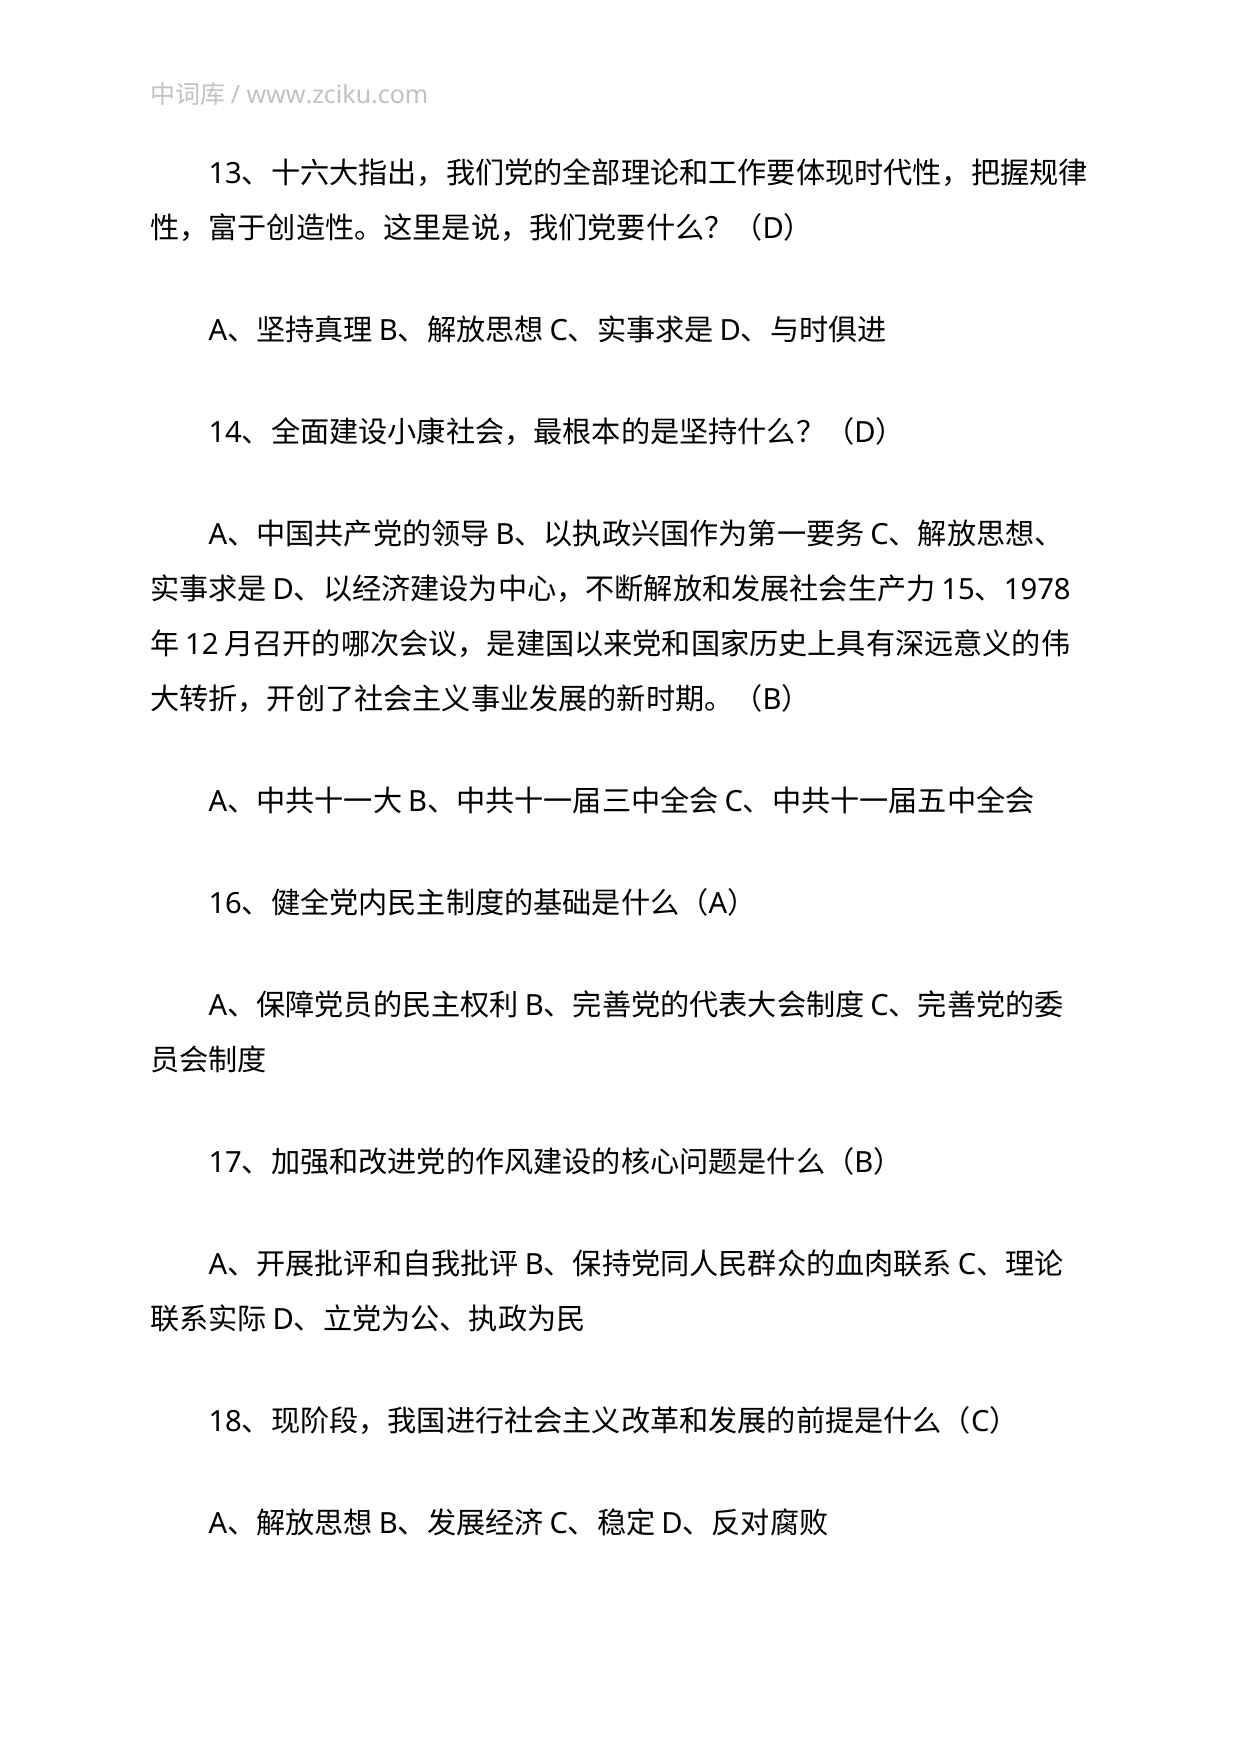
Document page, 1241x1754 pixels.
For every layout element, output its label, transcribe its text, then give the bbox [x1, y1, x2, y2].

text A、保障党员的民主权利B、完善党的代表大会制度C、完善党的委员会制度 [150, 982, 1090, 1079]
text A、中国共产党的领导B、以执政兴国作为第一要务C、解放思想、实事求是D、以经济建设为中心，不断解放和发展社会生产力15、1978年12月召开的哪次会议，是建国以来党和国家历史上具有深远意义的伟大转折，开创了社会主义事业发展的新时期。（B） [150, 511, 1090, 718]
text A、中共十一大B、中共十一届三中全会C、中共十一届五中全会 [150, 778, 1090, 820]
text 17、加强和改进党的作风建设的核心问题是什么（B） [150, 1139, 1090, 1181]
text 14、全面建设小康社会，最根本的是坚持什么？（D） [150, 409, 1090, 451]
text A、开展批评和自我批评B、保持党同人民群众的血肉联系C、理论联系实际D、立党为公、执政为民 [150, 1241, 1090, 1338]
text A、坚持真理B、解放思想C、实事求是D、与时俱进 [150, 307, 1090, 349]
text A、解放思想B、发展经济C、稳定D、反对腐败 [150, 1499, 1090, 1542]
text 18、现阶段，我国进行社会主义改革和发展的前提是什么（C） [150, 1398, 1090, 1440]
text 16、健全党内民主制度的基础是什么（A） [150, 880, 1090, 922]
text 13、十六大指出，我们党的全部理论和工作要体现时代性，把握规律性，富于创造性。这里是说，我们党要什么？（D） [150, 150, 1090, 247]
